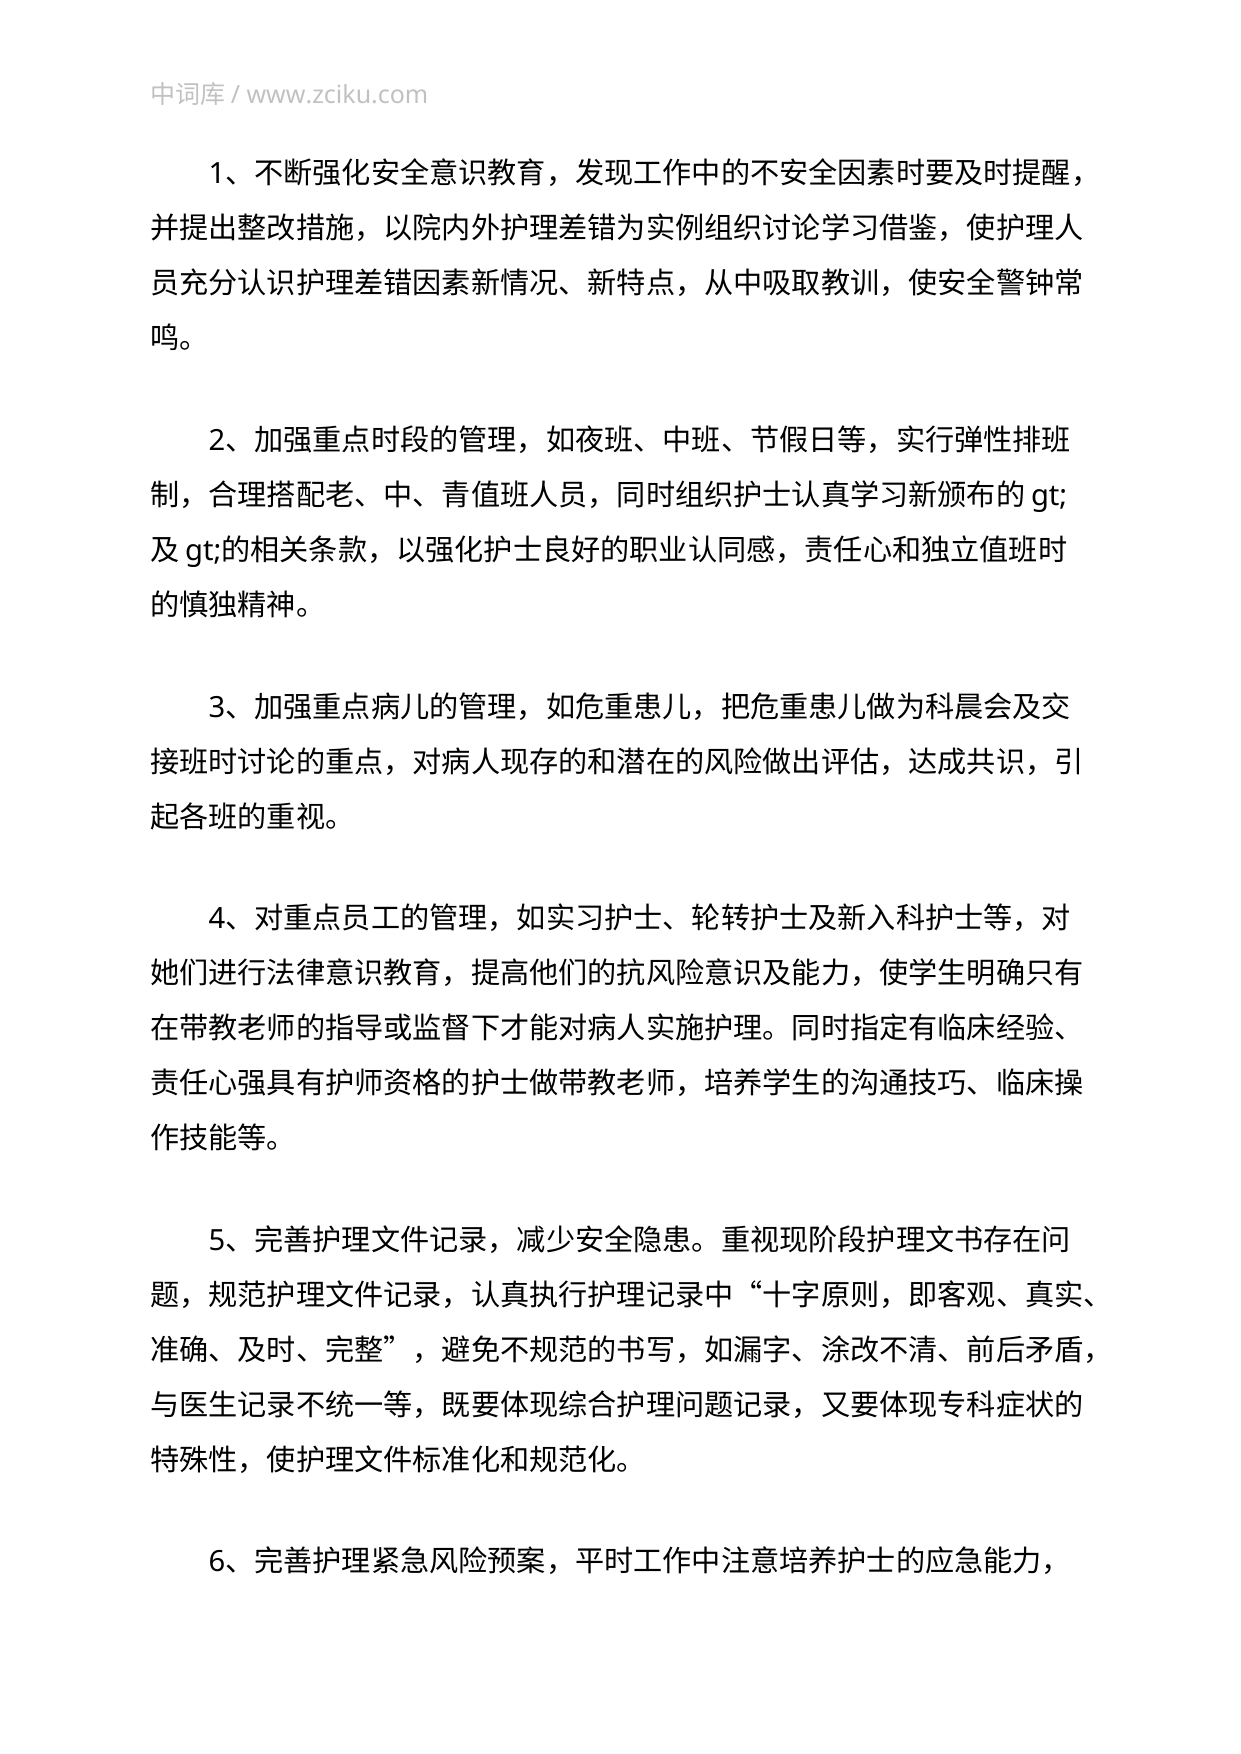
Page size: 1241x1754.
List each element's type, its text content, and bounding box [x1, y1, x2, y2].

text 3、加强重点病儿的管理，如危重患儿，把危重患儿做为科晨会及交接班时讨论的重点，对病人现存的和潜在的风险做出评估，达成共识，引起各班的重视。 [150, 683, 1090, 836]
text 4、对重点员工的管理，如实习护士、轮转护士及新入科护士等，对她们进行法律意识教育，提高他们的抗风险意识及能力，使学生明确只有在带教老师的指导或监督下才能对病人实施护理。同时指定有临床经验、责任心强具有护师资格的护士做带教老师，培养学生的沟通技巧、临床操作技能等。 [150, 895, 1090, 1157]
text 2、加强重点时段的管理，如夜班、中班、节假日等，实行弹性排班制，合理搭配老、中、青值班人员，同时组织护士认真学习新颁布的gt;及gt;的相关条款，以强化护士良好的职业认同感，责任心和独立值班时的慎独精神。 [150, 417, 1090, 624]
text 1、不断强化安全意识教育，发现工作中的不安全因素时要及时提醒，并提出整改措施，以院内外护理差错为实例组织讨论学习借鉴，使护理人员充分认识护理差错因素新情况、新特点，从中吸取教训，使安全警钟常鸣。 [150, 150, 1090, 357]
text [150, 1538, 1090, 1580]
text 5、完善护理文件记录，减少安全隐患。重视现阶段护理文书存在问题，规范护理文件记录，认真执行护理记录中“十字原则，即客观、真实、准确、及时、完整”，避免不规范的书写，如漏字、涂改不清、前后矛盾，与医生记录不统一等，既要体现综合护理问题记录，又要体现专科症状的特殊性，使护理文件标准化和规范化。 [150, 1216, 1090, 1478]
